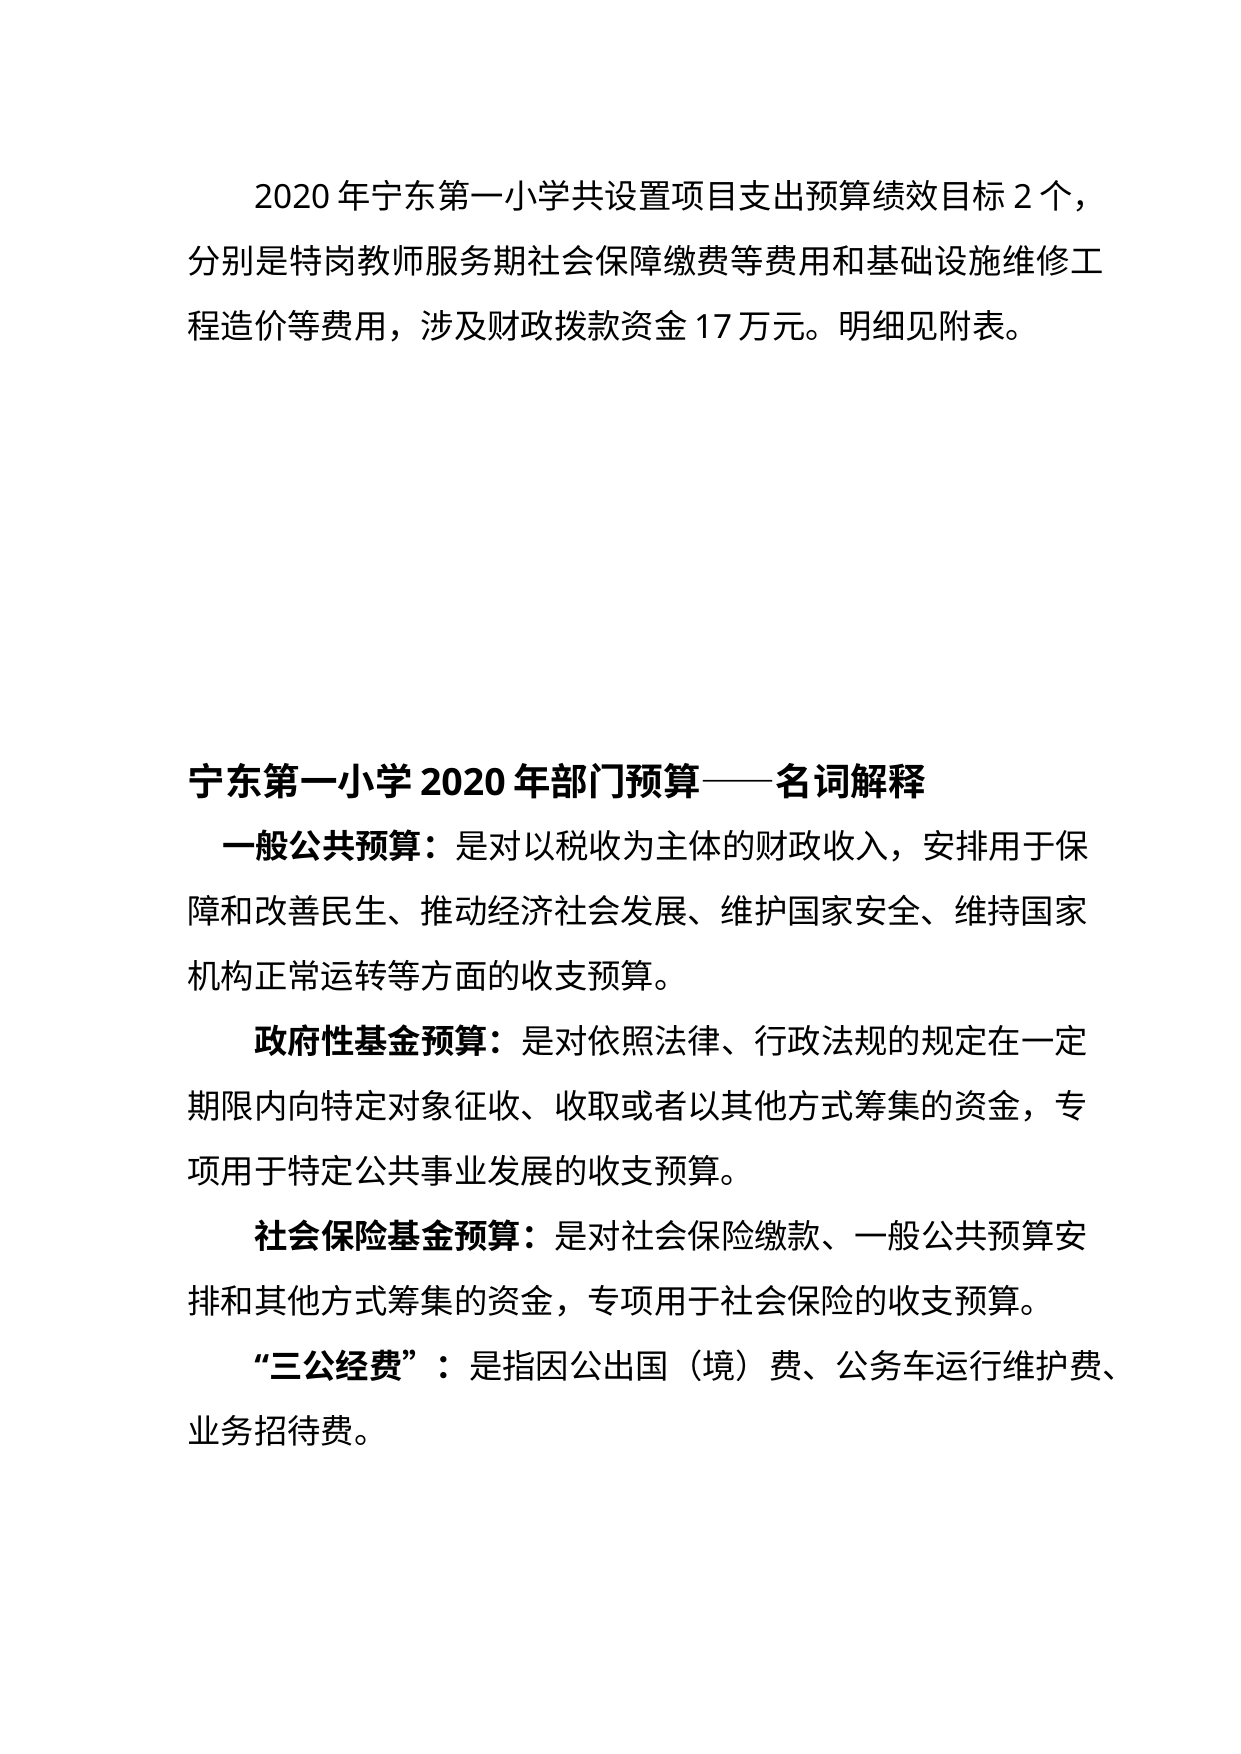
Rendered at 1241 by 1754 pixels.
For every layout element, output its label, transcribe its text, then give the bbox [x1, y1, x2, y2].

text “三公经费”：是指因公出国（境）费、公务车运行维护费、业务招待费。 [187, 1332, 1106, 1462]
text 一般公共预算：是对以税收为主体的财政收入，安排用于保障和改善民生、推动经济社会发展、维护国家安全、维持国家机构正常运转等方面的收支预算。 [187, 812, 1106, 1007]
text 宁东第一小学2020年部门预算——名词解释 [187, 747, 1106, 812]
text 2020年宁东第一小学共设置项目支出预算绩效目标2个，分别是特岗教师服务期社会保障缴费等费用和基础设施维修工程造价等费用，涉及财政拨款资金17万元。明细见附表。 [187, 162, 1106, 357]
text 社会保险基金预算：是对社会保险缴款、一般公共预算安排和其他方式筹集的资金，专项用于社会保险的收支预算。 [187, 1202, 1106, 1332]
text 政府性基金预算：是对依照法律、行政法规的规定在一定期限内向特定对象征收、收取或者以其他方式筹集的资金，专项用于特定公共事业发展的收支预算。 [187, 1007, 1106, 1202]
